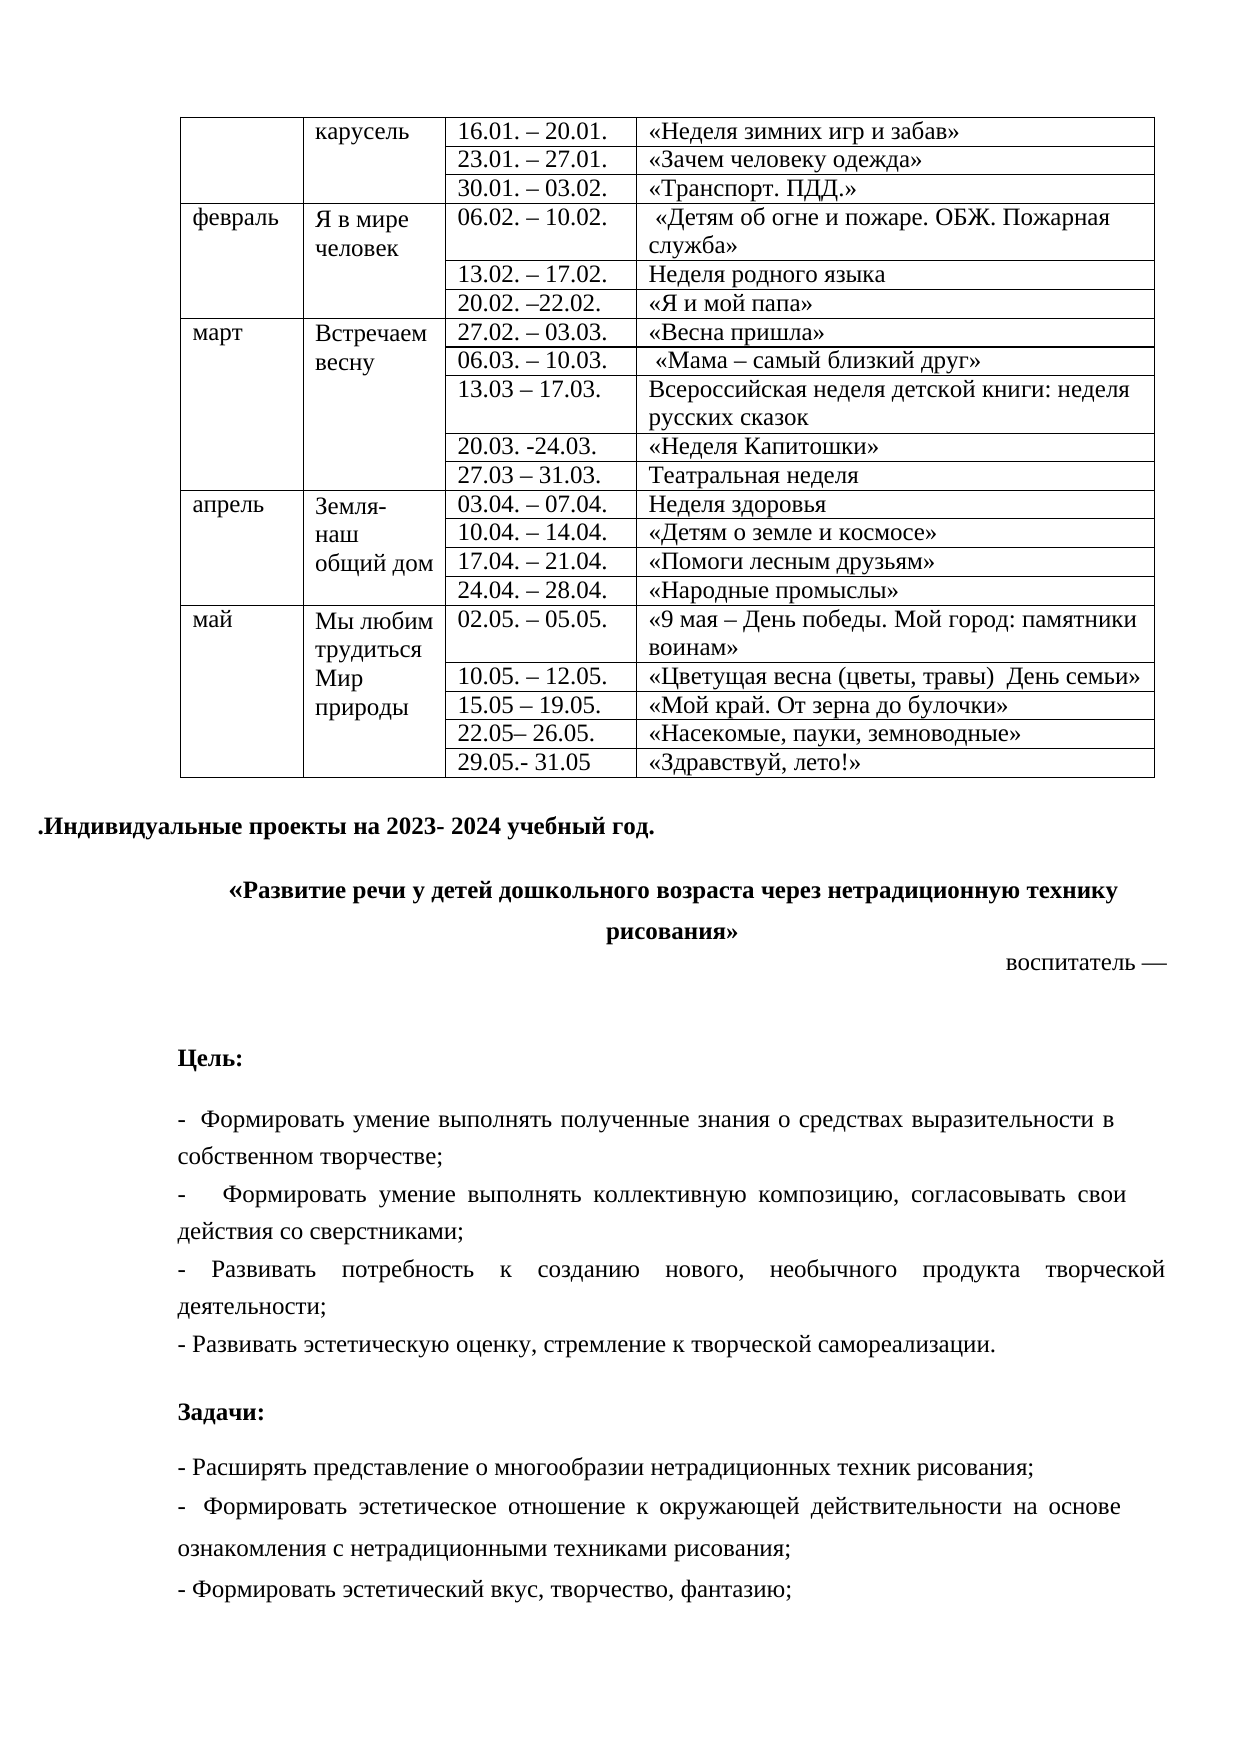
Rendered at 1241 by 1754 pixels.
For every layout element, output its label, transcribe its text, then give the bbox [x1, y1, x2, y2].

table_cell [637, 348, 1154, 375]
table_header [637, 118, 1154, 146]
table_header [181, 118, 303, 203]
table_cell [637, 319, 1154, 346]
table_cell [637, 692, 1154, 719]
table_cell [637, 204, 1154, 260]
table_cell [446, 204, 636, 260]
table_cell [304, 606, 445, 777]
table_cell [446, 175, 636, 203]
list Формировать умение выполнять полученные знания о средствах выразительности в собственном творчестве; [177, 1104, 1167, 1170]
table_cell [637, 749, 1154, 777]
list Развивать эстетическую оценку, стремление к творческой самореализации. [177, 1329, 1240, 1357]
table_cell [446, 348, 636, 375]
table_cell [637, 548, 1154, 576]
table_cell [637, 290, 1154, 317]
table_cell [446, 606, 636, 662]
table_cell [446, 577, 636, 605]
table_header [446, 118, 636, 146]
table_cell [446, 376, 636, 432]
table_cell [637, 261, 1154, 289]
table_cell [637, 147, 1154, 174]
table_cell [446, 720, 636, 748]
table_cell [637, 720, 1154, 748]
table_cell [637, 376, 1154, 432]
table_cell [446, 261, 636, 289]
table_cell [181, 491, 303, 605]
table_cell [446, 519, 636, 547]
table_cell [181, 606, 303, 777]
subtitle Задачи: [177, 1397, 1240, 1426]
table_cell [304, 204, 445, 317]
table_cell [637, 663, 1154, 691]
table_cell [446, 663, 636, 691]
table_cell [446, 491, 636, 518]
list Формировать эстетическое отношение к окружающей действительности на основе ознакомления с нетрадиционными техниками рисования; [177, 1491, 1166, 1562]
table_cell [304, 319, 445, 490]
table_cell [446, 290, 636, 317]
list Развивать потребность к созданию нового, необычного продукта творческой деятельности; [177, 1254, 1166, 1320]
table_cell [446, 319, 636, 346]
list Расширять представление о многообразии нетрадиционных техник рисования; [177, 1452, 1240, 1481]
text воспитатель — [0, 947, 1167, 976]
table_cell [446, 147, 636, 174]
text «Развитие речи у детей дошкольного возраста через нетрадиционную технику рисования» [228, 864, 1240, 945]
subtitle Цель: [177, 1043, 1240, 1072]
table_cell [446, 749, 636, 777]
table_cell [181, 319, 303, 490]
list .Индивидуальные проекты на 2023- 2024 учебный год. [0, 811, 1240, 839]
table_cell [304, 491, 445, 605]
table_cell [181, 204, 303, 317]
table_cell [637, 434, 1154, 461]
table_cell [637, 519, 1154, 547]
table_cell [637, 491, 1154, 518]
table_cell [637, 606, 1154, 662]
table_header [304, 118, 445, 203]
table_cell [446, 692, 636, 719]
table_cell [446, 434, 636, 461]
list Формировать умение выполнять коллективную композицию, согласовывать свои действия со сверстниками; [177, 1179, 1166, 1245]
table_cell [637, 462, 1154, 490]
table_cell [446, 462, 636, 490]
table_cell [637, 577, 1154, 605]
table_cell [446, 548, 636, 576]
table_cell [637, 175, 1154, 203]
list Формировать эстетический вкус, творчество, фантазию; [177, 1575, 1240, 1603]
